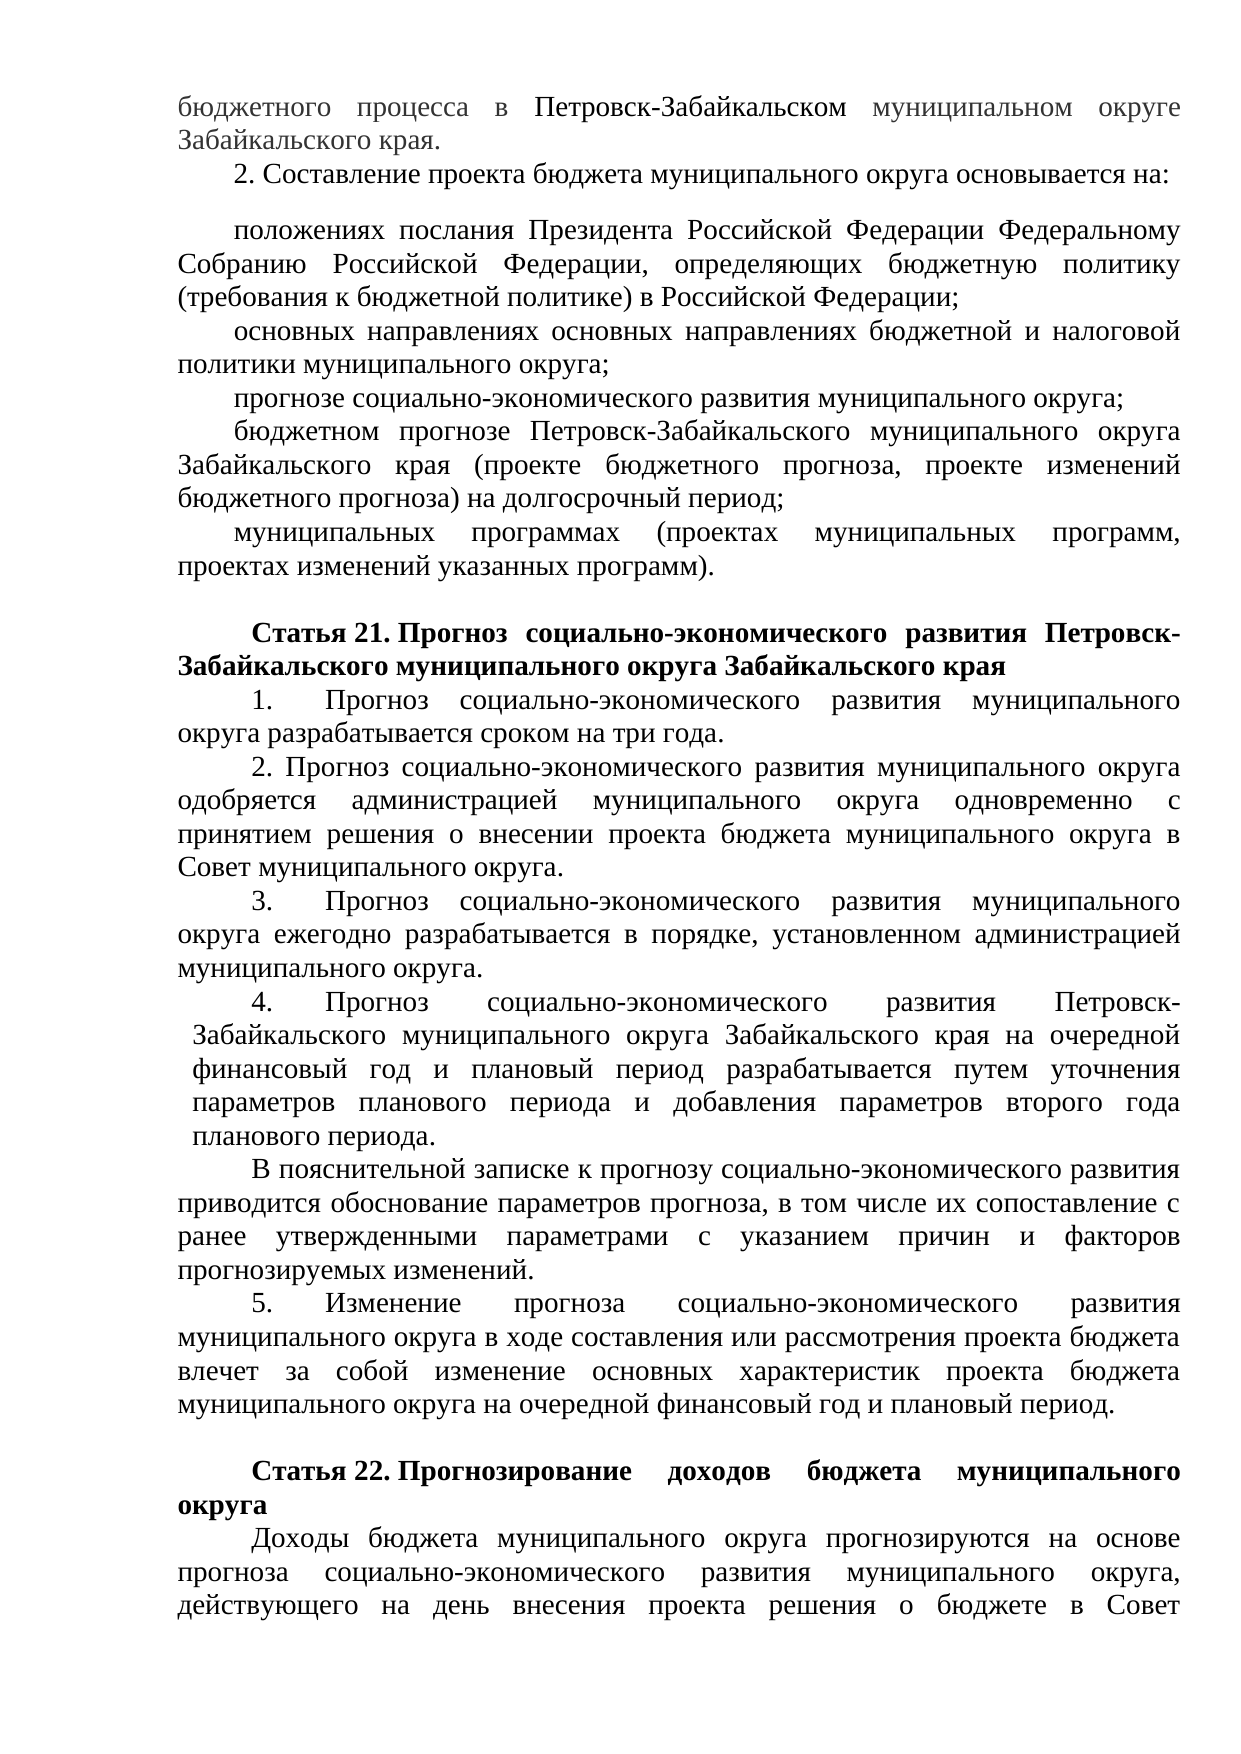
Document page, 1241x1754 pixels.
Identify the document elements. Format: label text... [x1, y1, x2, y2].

text бюджетном прогнозе Петровск-Забайкальского муниципального округа Забайкальского края (проекте бюджетного прогноза, проекте изменений бюджетного прогноза) на долгосрочный период; [177, 413, 1181, 514]
list Изменение прогноза социально-экономического развития муниципального округа в ходе составления или рассмотрения проекта бюджета влечет за собой изменение основных характеристик проекта бюджета муниципального округа на очередной финансовый год и плановый период. [177, 1286, 1181, 1420]
text В пояснительной записке к прогнозу социально-экономического развития приводится обоснование параметров прогноза, в том числе их сопоставление с ранее утвержденными параметрами с указанием причин и факторов прогнозируемых изменений. [177, 1151, 1181, 1286]
list Прогноз социально-экономического развития муниципального округа ежегодно разрабатывается в порядке, установленном администрацией муниципального округа. [177, 883, 1181, 984]
list Прогноз социально-экономического развития Петровск-Забайкальского муниципального округа Забайкальского края на очередной финансовый год и плановый период разрабатывается путем уточнения параметров планового периода и добавления параметров второго года планового периода. [192, 984, 1181, 1151]
list Прогноз социально-экономического развития муниципального округа разрабатывается сроком на три года. [177, 682, 1181, 749]
text муниципальных программах (проектах муниципальных программ, проектах изменений указанных программ). [177, 514, 1181, 581]
text 2. Составление проекта бюджета муниципального округа основывается на: [177, 156, 1181, 189]
text прогнозе социально-экономического развития муниципального округа; [177, 380, 1181, 413]
text Статья 21. Прогноз социально-экономического развития Петровск-Забайкальского муниципального округа Забайкальского края [177, 615, 1181, 682]
text 2. Прогноз социально-экономического развития муниципального округа одобряется администрацией муниципального округа одновременно с принятием решения о внесении проекта бюджета муниципального округа в Совет муниципального округа. [177, 749, 1181, 883]
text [177, 1520, 1181, 1621]
text положениях послания Президента Российской Федерации Федеральному Собранию Российской Федерации, определяющих бюджетную политику (требования к бюджетной политике) в Российской Федерации; [177, 212, 1181, 313]
text основных направлениях основных направлениях бюджетной и налоговой политики муниципального округа; [177, 313, 1181, 380]
text Статья 22. Прогнозирование доходов бюджета муниципального округа [177, 1453, 1181, 1520]
